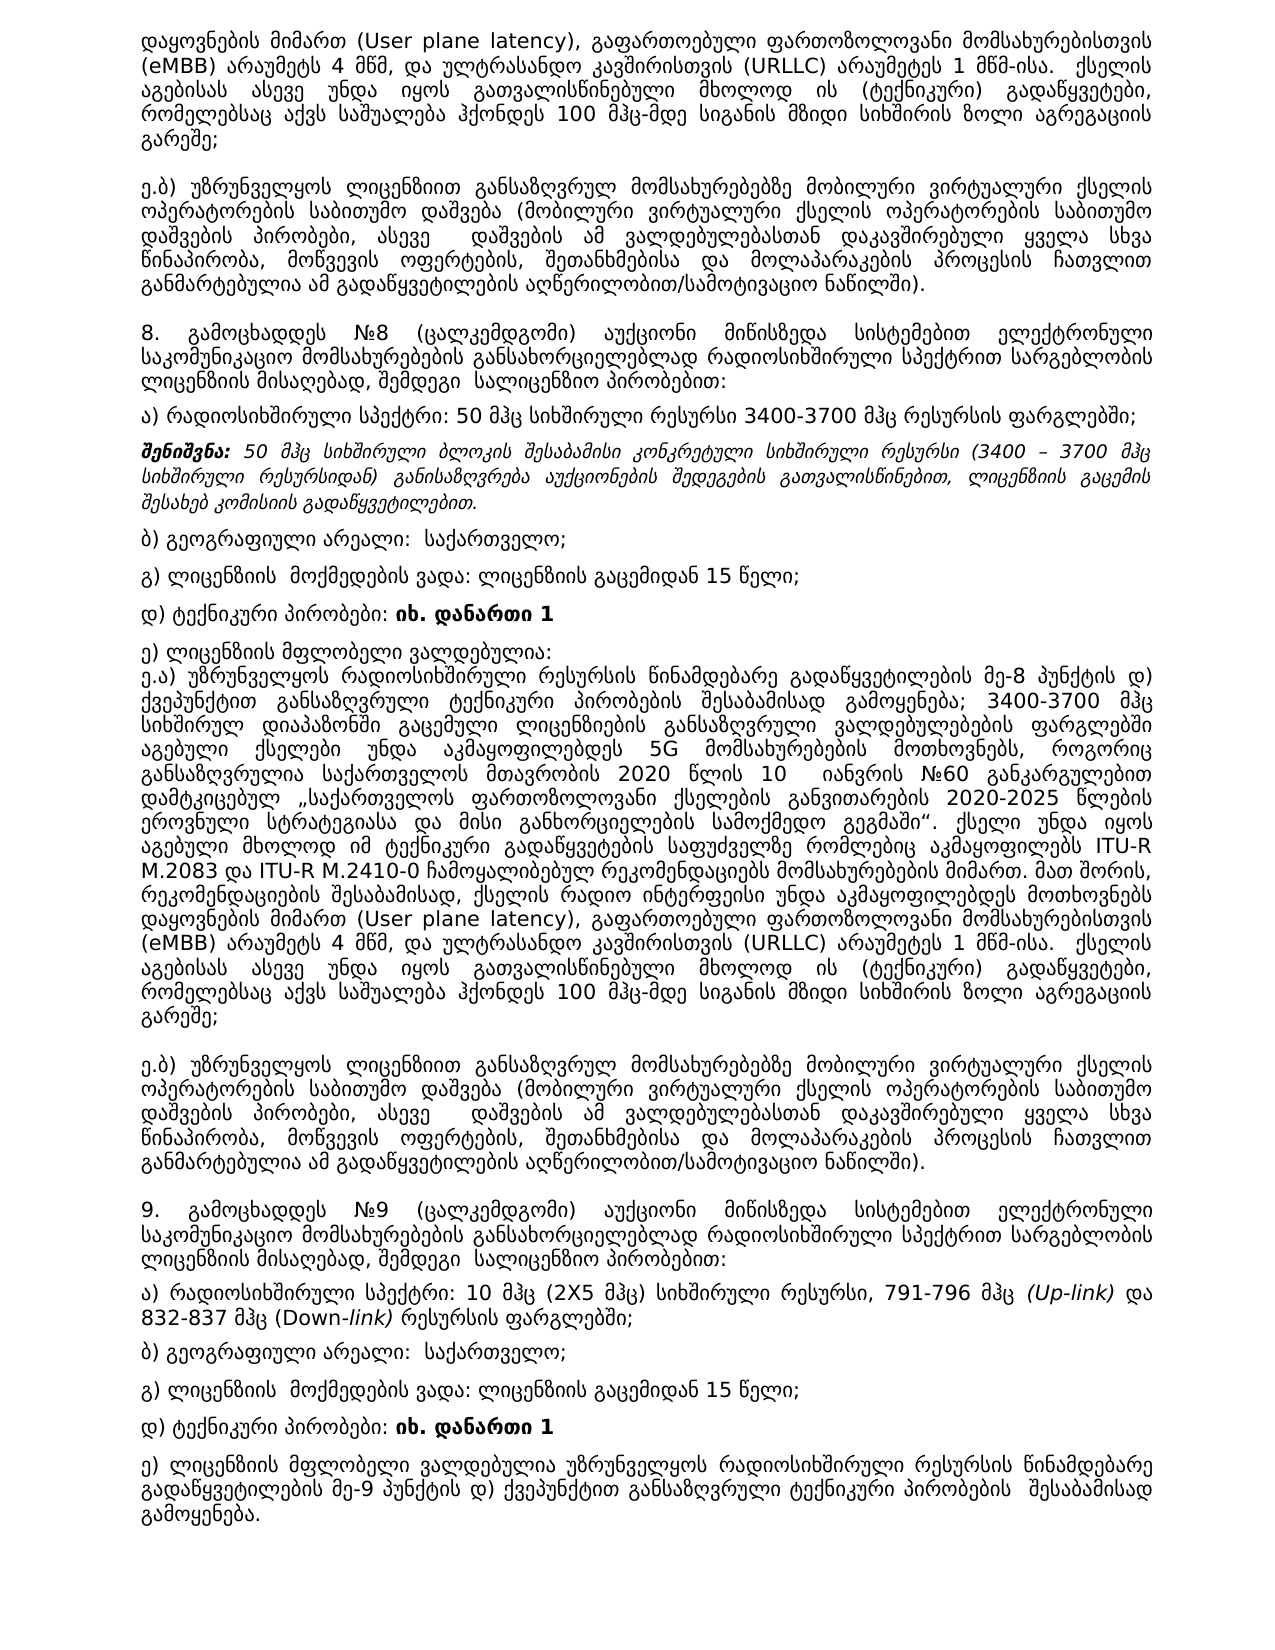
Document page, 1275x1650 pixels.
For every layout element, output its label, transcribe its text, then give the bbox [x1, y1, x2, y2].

text 8. გამოცხადდეს №8 (ცალკემდგომი) აუქციონი მიწისზედა სისტემებით ელექტრონული საკომუნიკაციო მომსახურებების განსახორციელებლად რადიოსიხშირული სპექტრით სარგებლობის ლიცენზიის მისაღებად, შემდეგი სალიცენზიო პირობებით: [141, 321, 1153, 394]
text ბ) გეოგრაფიული არეალი: საქართველო; [141, 527, 1153, 551]
text 9. გამოცხადდეს №9 (ცალკემდგომი) აუქციონი მიწისზედა სისტემებით ელექტრონული საკომუნიკაციო მომსახურებების განსახორციელებლად რადიოსიხშირული სპექტრით სარგებლობის ლიცენზიის მისაღებად, შემდეგი სალიცენზიო პირობებით: [141, 1198, 1153, 1271]
text ე.ა) უზრუნველყოს რადიოსიხშირული რესურსის წინამდებარე გადაწყვეტილების მე-8 პუნქტის დ) ქვეპუნქტით განსაზღვრული ტექნიკური პირობების შესაბამისად გამოყენება; 3400-3700 მჰც სიხშირულ დიაპაზონში გაცემული ლიცენზიების განსაზღვრული ვალდებულებების ფარგლებში აგებული ქსელები უნდა აკმაყოფილებდეს 5G მომსახურებების მოთხოვნებს, როგორიც განსაზღვრულია საქართველოს მთავრობის 2020 წლის 10 იანვრის №60 განკარგულებით დამტკიცებულ „საქართველოს ფართოზოლოვანი ქსელების განვითარების 2020-2025 წლების ეროვნული სტრატეგიასა და მისი განხორციელების სამოქმედო გეგმაში“. ქსელი უნდა იყოს აგებული მხოლოდ იმ ტექნიკური გადაწყვეტების საფუძველზე რომლებიც აკმაყოფილებს ITU-R M.2083 და ITU-R M.2410-0 ჩამოყალიბებულ რეკომენდაციებს მომსახურებების მიმართ. მათ შორის, რეკომენდაციების შესაბამისად, ქსელის რადიო ინტერფეისი უნდა აკმაყოფილებდეს მოთხოვნებს დაყოვნების მიმართ (User plane latency), გაფართოებული ფართოზოლოვანი მომსახურებისთვის (eMBB) არაუმეტს 4 მწმ, და ულტრასანდო კავშირისთვის (URLLC) არაუმეტეს 1 მწმ-ისა. ქსელის აგებისას ასევე უნდა იყოს გათვალისწინებული მხოლოდ ის (ტექნიკური) გადაწყვეტები, რომელებსაც აქვს საშუალება ჰქონდეს 100 მჰც-მდე სიგანის მზიდი სიხშირის ზოლი აგრეგაციის გარეშე; [141, 664, 1153, 1028]
text ე) ლიცენზიის მფლობელი ვალდებულია: [141, 640, 1153, 664]
text ე.ბ) უზრუნველყოს ლიცენზიით განსაზღვრულ მომსახურებებზე მობილური ვირტუალური ქსელის ოპერატორების საბითუმო დაშვება (მობილური ვირტუალური ქსელის ოპერატორების საბითუმო დაშვების პირობები, ასევე დაშვების ამ ვალდებულებასთან დაკავშირებული ყველა სხვა წინაპირობა, მოწვევის ოფერტების, შეთანხმებისა და მოლაპარაკების პროცესის ჩათვლით განმარტებულია ამ გადაწყვეტილების აღწერილობით/სამოტივაციო ნაწილში). [141, 1053, 1153, 1174]
text ე.ბ) უზრუნველყოს ლიცენზიით განსაზღვრულ მომსახურებებზე მობილური ვირტუალური ქსელის ოპერატორების საბითუმო დაშვება (მობილური ვირტუალური ქსელის ოპერატორების საბითუმო დაშვების პირობები, ასევე დაშვების ამ ვალდებულებასთან დაკავშირებული ყველა სხვა წინაპირობა, მოწვევის ოფერტების, შეთანხმებისა და მოლაპარაკების პროცესის ჩათვლით განმარტებულია ამ გადაწყვეტილების აღწერილობით/სამოტივაციო ნაწილში). [141, 175, 1153, 297]
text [141, 29, 1153, 151]
text დ) ტექნიკური პირობები: იხ. დანართი 1 [141, 602, 1153, 627]
text ა) რადიოსიხშირული სპექტრი: 10 მჰც (2X5 მჰც) სიხშირული რესურსი, 791-796 მჰც (Up-link) და 832-837 მჰც (Down-link) რესურსის ფარგლებში; [141, 1281, 1153, 1330]
text გ) ლიცენზიის მოქმედების ვადა: ლიცენზიის გაცემიდან 15 წელი; [141, 564, 1153, 589]
text ე) ლიცენზიის მფლობელი ვალდებულია უზრუნველყოს რადიოსიხშირული რესურსის წინამდებარე გადაწყვეტილების მე-9 პუნქტის დ) ქვეპუნქტით განსაზღვრული ტექნიკური პირობების შესაბამისად გამოყენება. [141, 1453, 1153, 1526]
text შენიშვნა: 50 მჰც სიხშირული ბლოკის შესაბამისი კონკრეტული სიხშირული რესურსი (3400 – 3700 მჰც სიხშირული რესურსიდან) განისაზღვრება აუქციონების შედეგების გათვალისწინებით, ლიცენზიის გაცემის შესახებ კომისიის გადაწყვეტილებით. [141, 441, 1153, 513]
text ა) რადიოსიხშირული სპექტრი: 50 მჰც სიხშირული რესურსი 3400-3700 მჰც რესურსის ფარგლებში; [141, 404, 1153, 428]
text დ) ტექნიკური პირობები: იხ. დანართი 1 [141, 1415, 1153, 1440]
text გ) ლიცენზიის მოქმედების ვადა: ლიცენზიის გაცემიდან 15 წელი; [141, 1378, 1153, 1402]
text ბ) გეოგრაფიული არეალი: საქართველო; [141, 1340, 1153, 1364]
